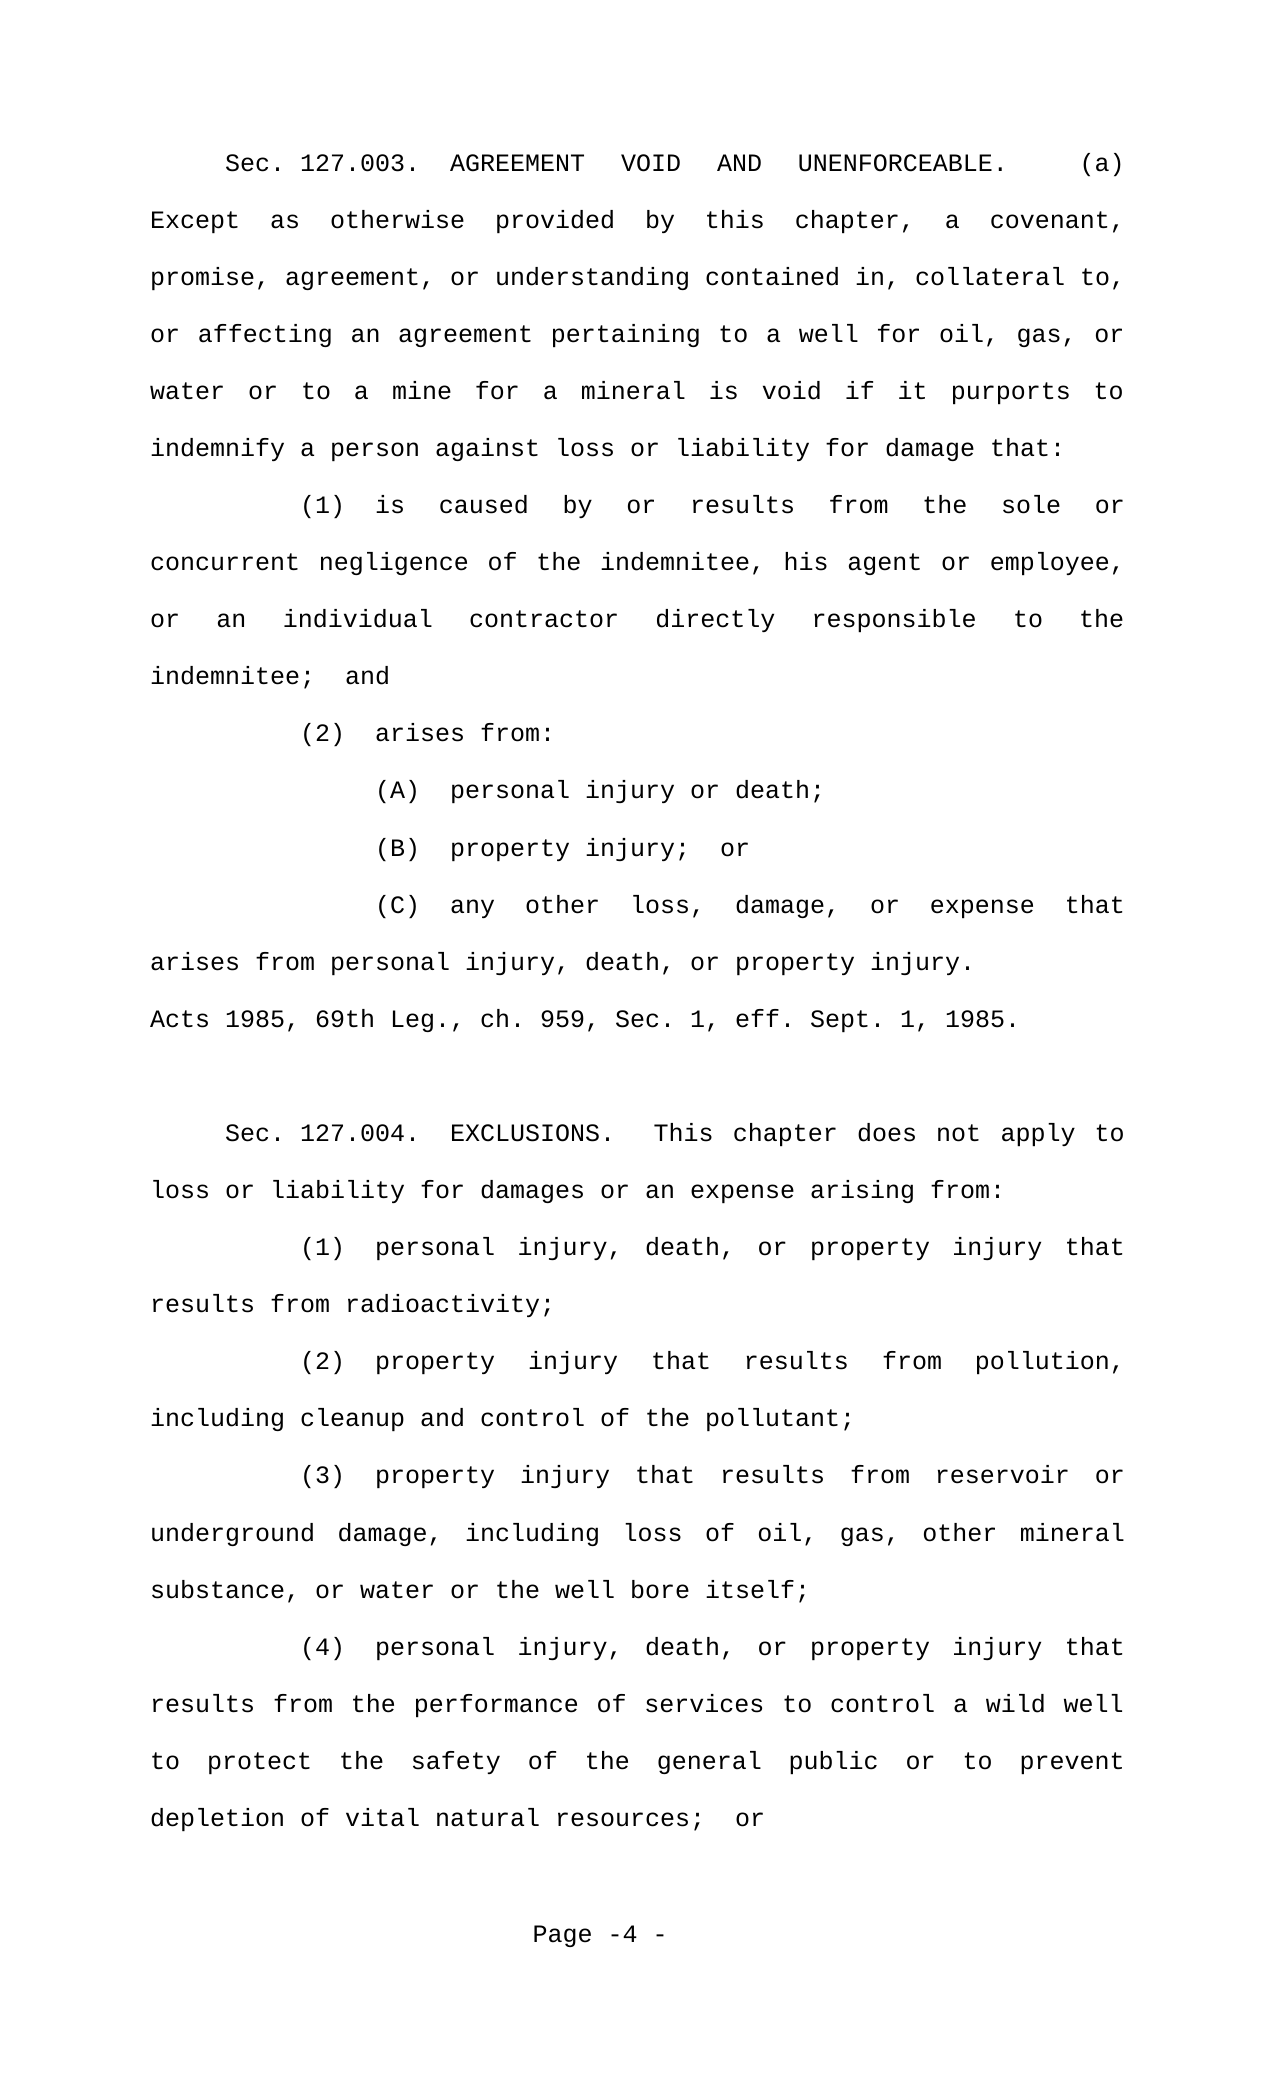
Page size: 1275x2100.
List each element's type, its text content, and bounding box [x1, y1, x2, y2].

text (C) any other loss, damage, or expense that arises from personal injury, death, or property injury. [150, 892, 1125, 978]
text (1) is caused by or results from the sole or concurrent negligence of the indemnitee, his agent or employee, or an individual contractor directly responsible to the indemnitee; and [150, 492, 1125, 692]
text (2) arises from: [150, 721, 1125, 749]
text (2) property injury that results from pollution, including cleanup and control of the pollutant; [150, 1349, 1125, 1434]
text Acts 1985, 69th Leg., ch. 959, Sec. 1, eff. Sept. 1, 1985. [150, 1006, 1125, 1035]
text (1) personal injury, death, or property injury that results from radioactivity; [150, 1234, 1125, 1320]
text Sec. 127.003. AGREEMENT VOID AND UNENFORCEABLE. (a) Except as otherwise provided by this chapter, a covenant, promise, agreement, or understanding contained in, collateral to, or affecting an agreement pertaining to a well for oil, gas, or water or to a mine for a mineral is void if it purports to indemnify a person against loss or liability for damage that: [150, 150, 1125, 464]
text (B) property injury; or [150, 835, 1125, 863]
text (3) property injury that results from reservoir or underground damage, including loss of oil, gas, other mineral substance, or water or the well bore itself; [150, 1463, 1125, 1606]
text (4) personal injury, death, or property injury that results from the performance of services to control a wild well to protect the safety of the general public or to prevent depletion of vital natural resources; or [150, 1634, 1125, 1834]
text (A) personal injury or death; [150, 778, 1125, 806]
text Sec. 127.004. EXCLUSIONS. This chapter does not apply to loss or liability for damages or an expense arising from: [150, 1120, 1125, 1206]
